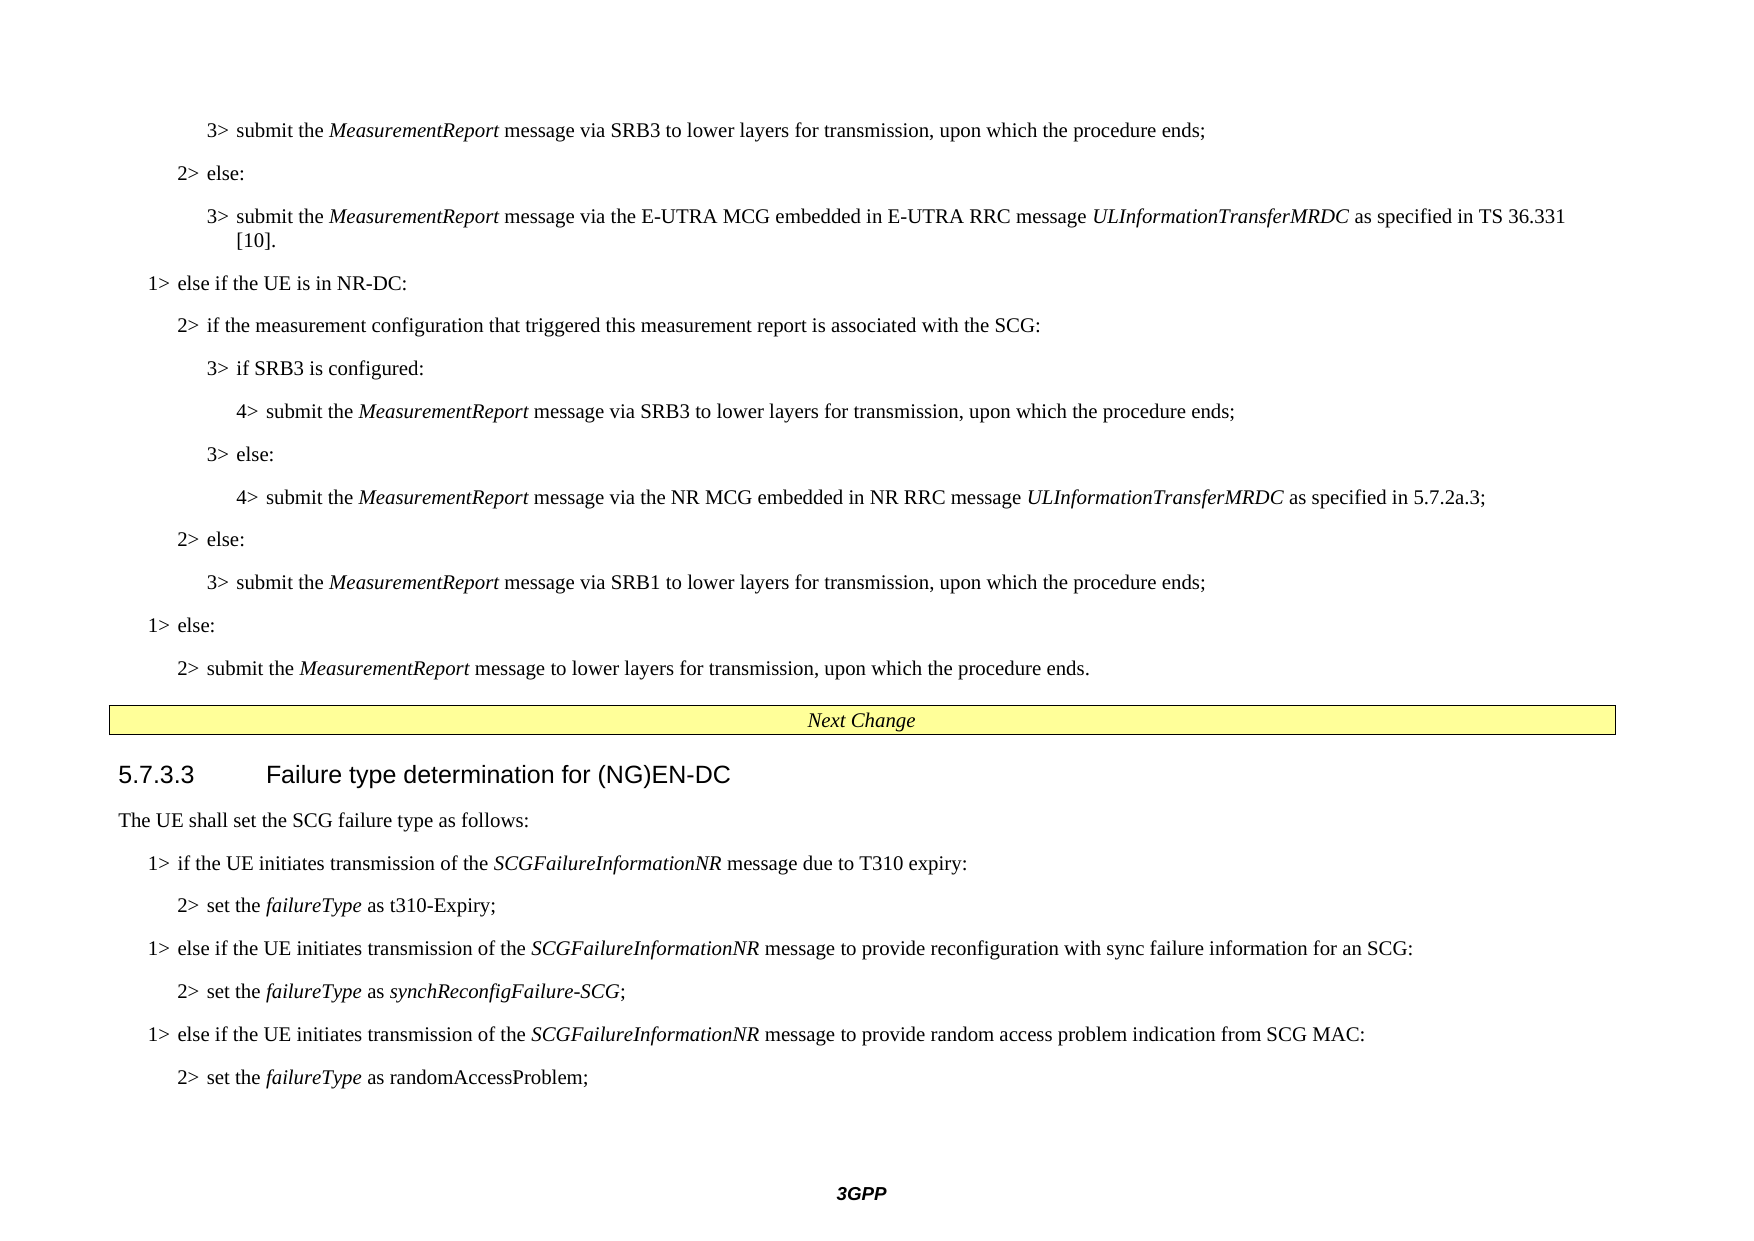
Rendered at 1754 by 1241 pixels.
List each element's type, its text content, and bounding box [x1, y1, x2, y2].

text The UE shall set the SCG failure type as follows: [118, 808, 1606, 832]
text 2> set the failureType as t310-Expiry; [177, 893, 1606, 917]
text 3> submit the MeasurementReport message via the E-UTRA MCG embedded in E-UTRA RRC message ULInformationTransferMRDC as specified in TS 36.331 [10]. [207, 204, 1606, 252]
text 1> else if the UE initiates transmission of the SCGFailureInformationNR message to provide reconfiguration with sync failure information for an SCG: [148, 936, 1606, 960]
text 3> submit the MeasurementReport message via SRB1 to lower layers for transmission, upon which the procedure ends; [207, 570, 1606, 594]
text 1> else if the UE is in NR-DC: [148, 271, 1606, 294]
text 2> if the measurement configuration that triggered this measurement report is associated with the SCG: [177, 313, 1606, 337]
text Next Change [110, 706, 1615, 734]
text 1> else if the UE initiates transmission of the SCGFailureInformationNR message to provide random access problem indication from SCG MAC: [148, 1022, 1606, 1046]
text 2> submit the MeasurementReport message to lower layers for transmission, upon which the procedure ends. [177, 656, 1606, 680]
subtitle 5.7.3.3 Failure type determination for (NG)EN-DC [118, 760, 1606, 789]
text 1> if the UE initiates transmission of the SCGFailureInformationNR message due to T310 expiry: [148, 851, 1606, 874]
text 1> else: [148, 613, 1606, 637]
text 4> submit the MeasurementReport message via the NR MCG embedded in NR RRC message ULInformationTransferMRDC as specified in 5.7.2a.3; [236, 484, 1606, 509]
text 2> set the failureType as synchReconfigFailure-SCG; [177, 979, 1606, 1003]
text 3> if SRB3 is configured: [207, 356, 1606, 380]
text 3> else: [207, 442, 1606, 466]
text 2> else: [177, 161, 1606, 185]
text 2> set the failureType as randomAccessProblem; [177, 1064, 1606, 1089]
text 4> submit the MeasurementReport message via SRB3 to lower layers for transmission, upon which the procedure ends; [236, 399, 1606, 423]
text 3> submit the MeasurementReport message via SRB3 to lower layers for transmission, upon which the procedure ends; [207, 118, 1606, 142]
text 2> else: [177, 527, 1606, 551]
